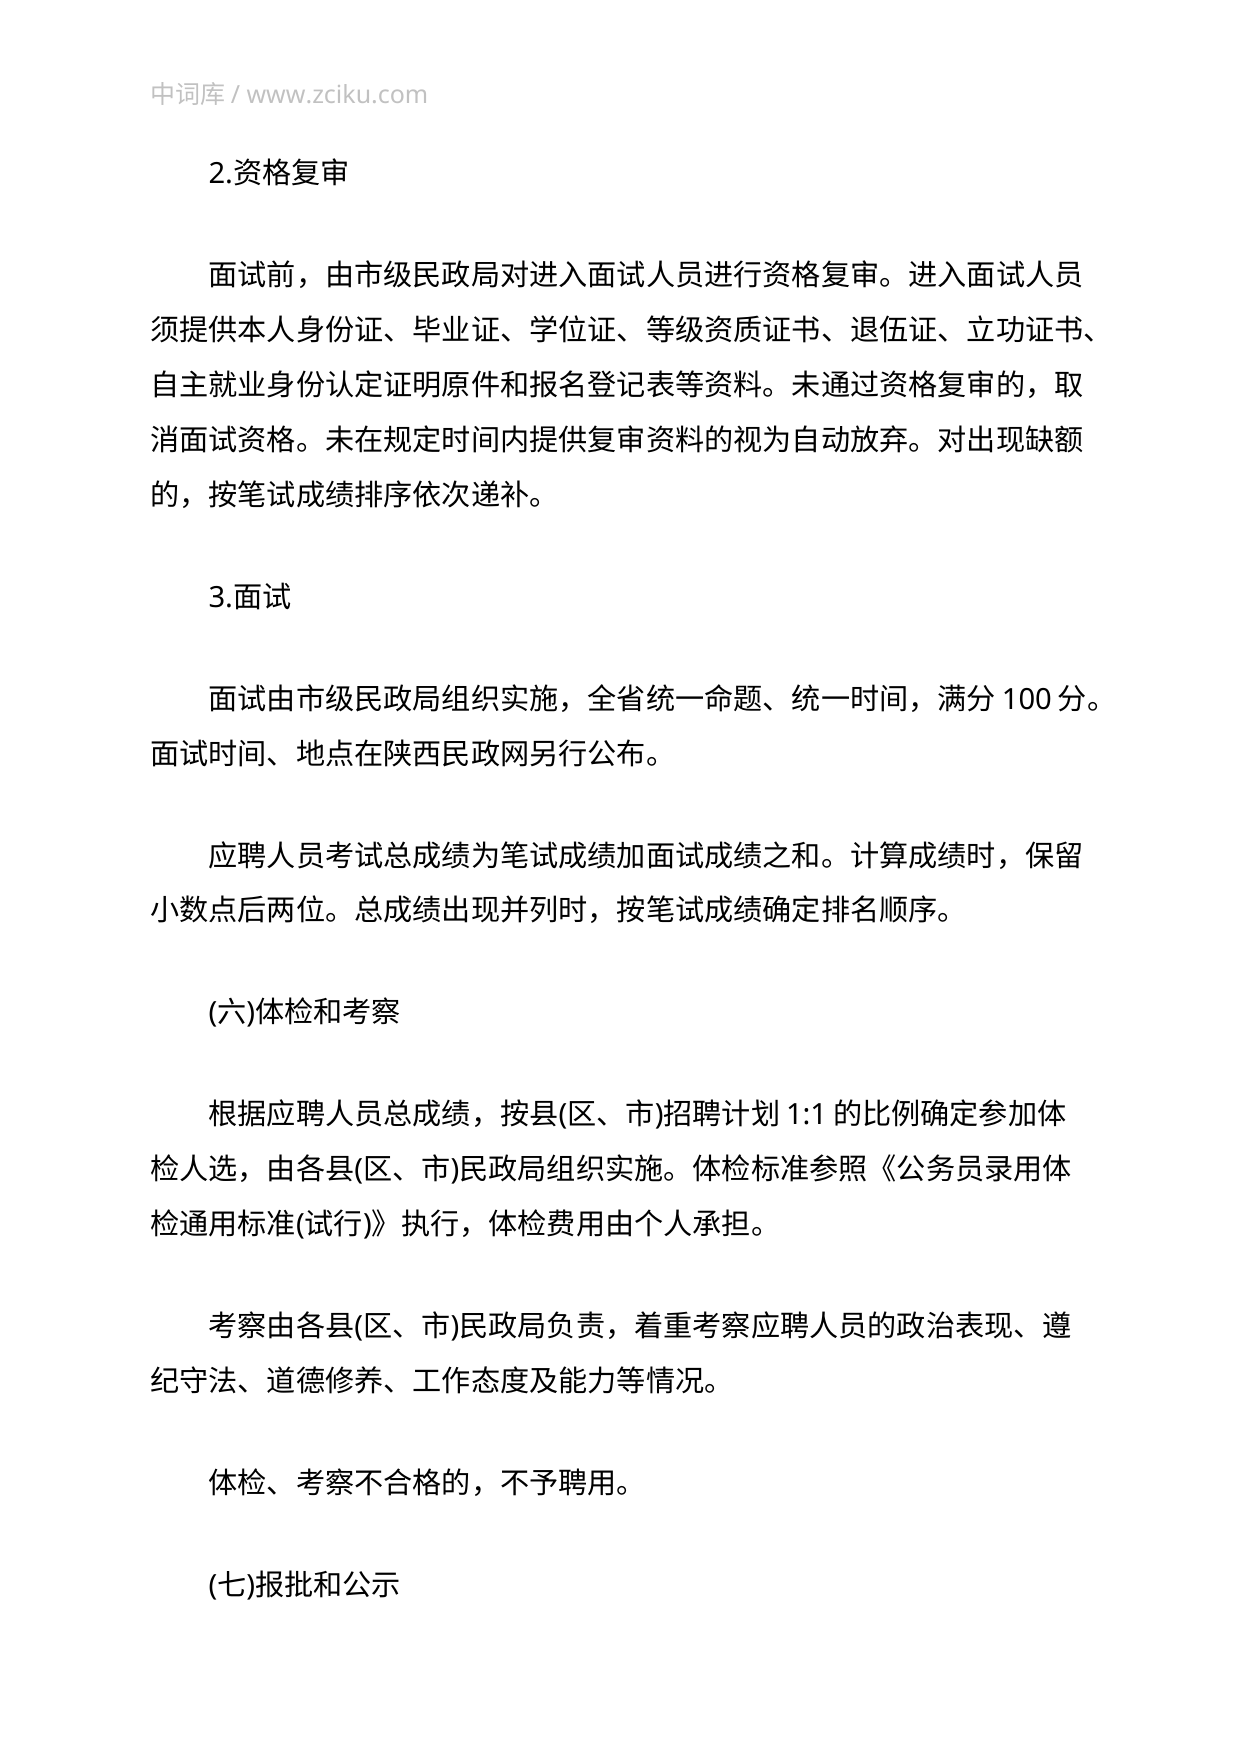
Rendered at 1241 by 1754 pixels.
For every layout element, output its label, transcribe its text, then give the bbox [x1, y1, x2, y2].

text 3.面试 [150, 573, 1090, 616]
text 2.资格复审 [150, 150, 1090, 192]
text 应聘人员考试总成绩为笔试成绩加面试成绩之和。计算成绩时，保留小数点后两位。总成绩出现并列时，按笔试成绩确定排名顺序。 [150, 832, 1090, 929]
text (七)报批和公示 [150, 1561, 1090, 1604]
text 考察由各县(区、市)民政局负责，着重考察应聘人员的政治表现、遵纪守法、道德修养、工作态度及能力等情况。 [150, 1303, 1090, 1400]
text 面试由市级民政局组织实施，全省统一命题、统一时间，满分100分。面试时间、地点在陕西民政网另行公布。 [150, 675, 1090, 773]
text 面试前，由市级民政局对进入面试人员进行资格复审。进入面试人员须提供本人身份证、毕业证、学位证、等级资质证书、退伍证、立功证书、自主就业身份认定证明原件和报名登记表等资料。未通过资格复审的，取消面试资格。未在规定时间内提供复审资料的视为自动放弃。对出现缺额的，按笔试成绩排序依次递补。 [150, 252, 1090, 514]
text 体检、考察不合格的，不予聘用。 [150, 1459, 1090, 1502]
text 根据应聘人员总成绩，按县(区、市)招聘计划1:1的比例确定参加体检人选，由各县(区、市)民政局组织实施。体检标准参照《公务员录用体检通用标准(试行)》执行，体检费用由个人承担。 [150, 1091, 1090, 1243]
text (六)体检和考察 [150, 989, 1090, 1031]
